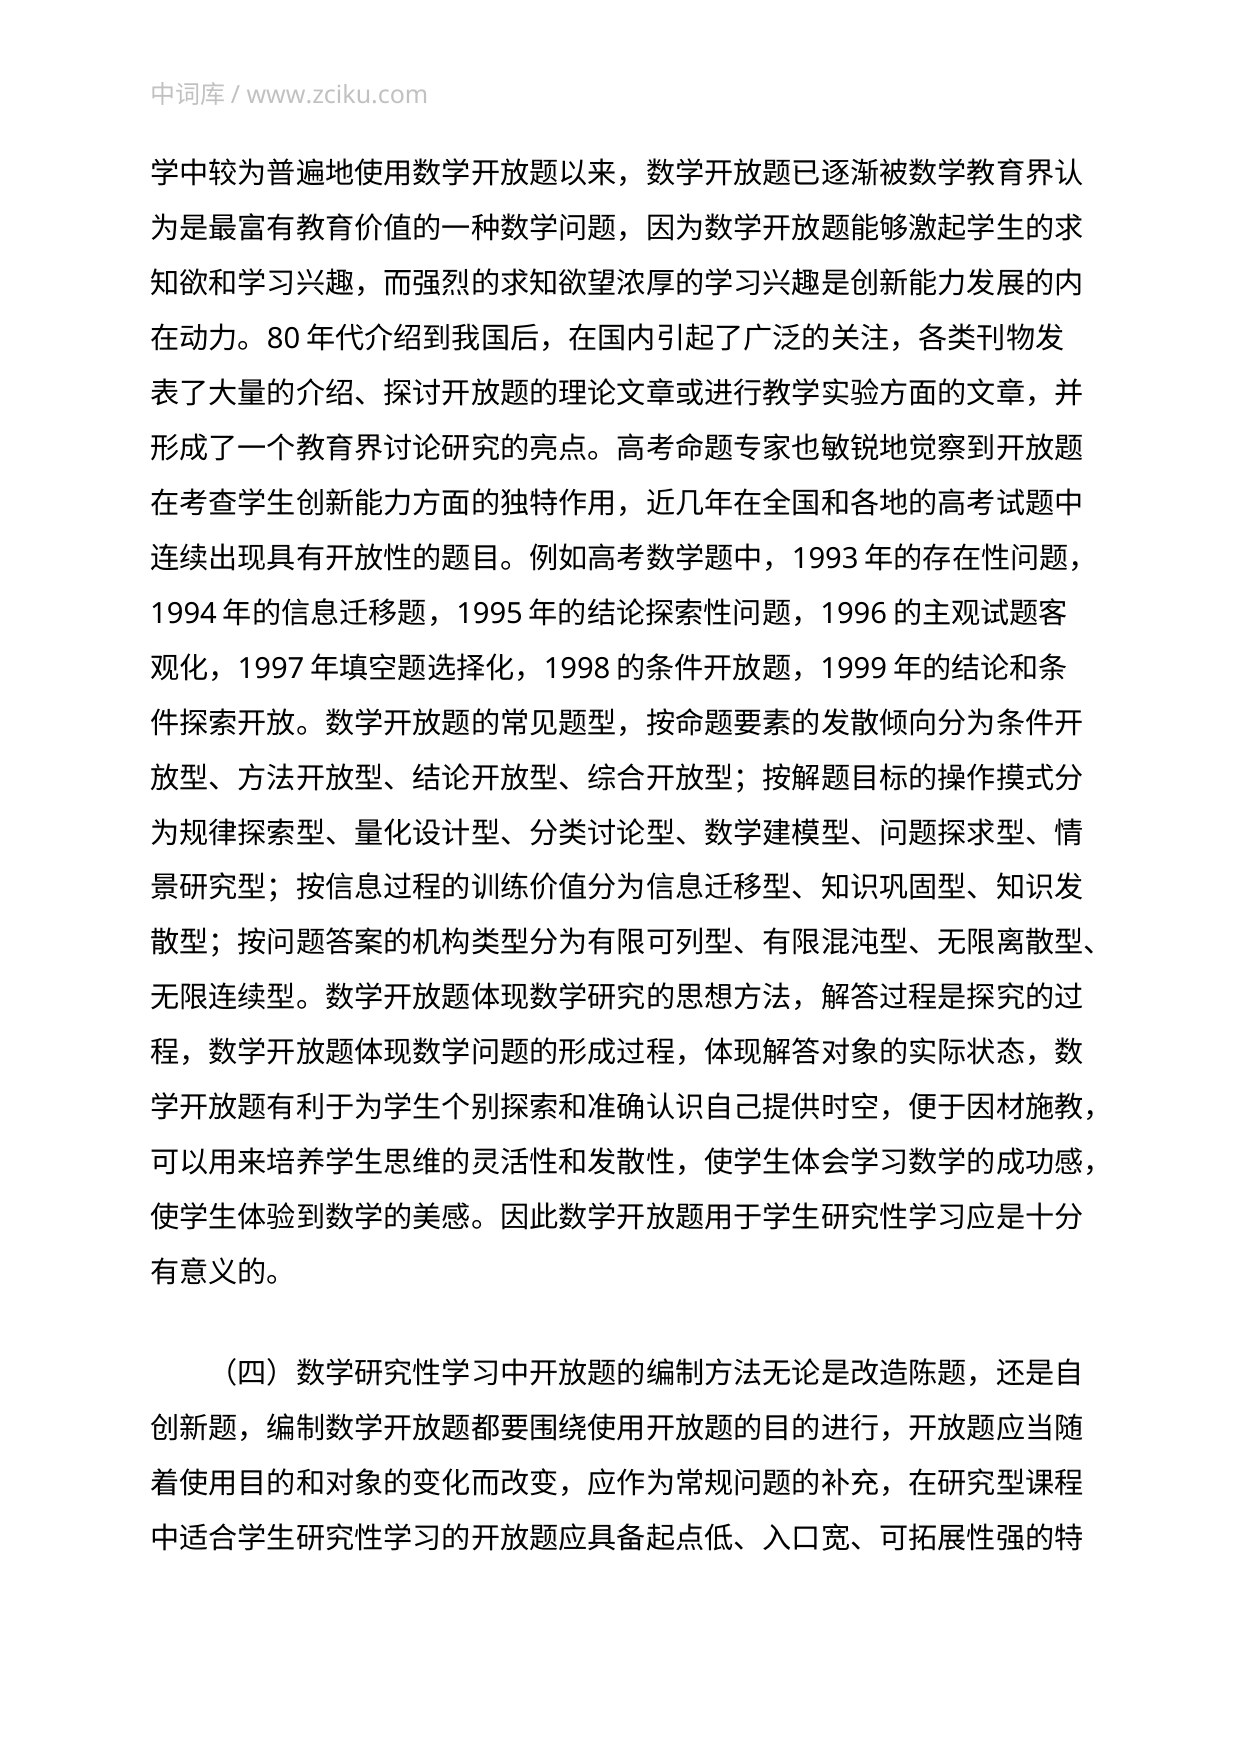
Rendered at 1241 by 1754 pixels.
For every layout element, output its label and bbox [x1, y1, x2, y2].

text [150, 1350, 1090, 1557]
text [150, 150, 1090, 1291]
